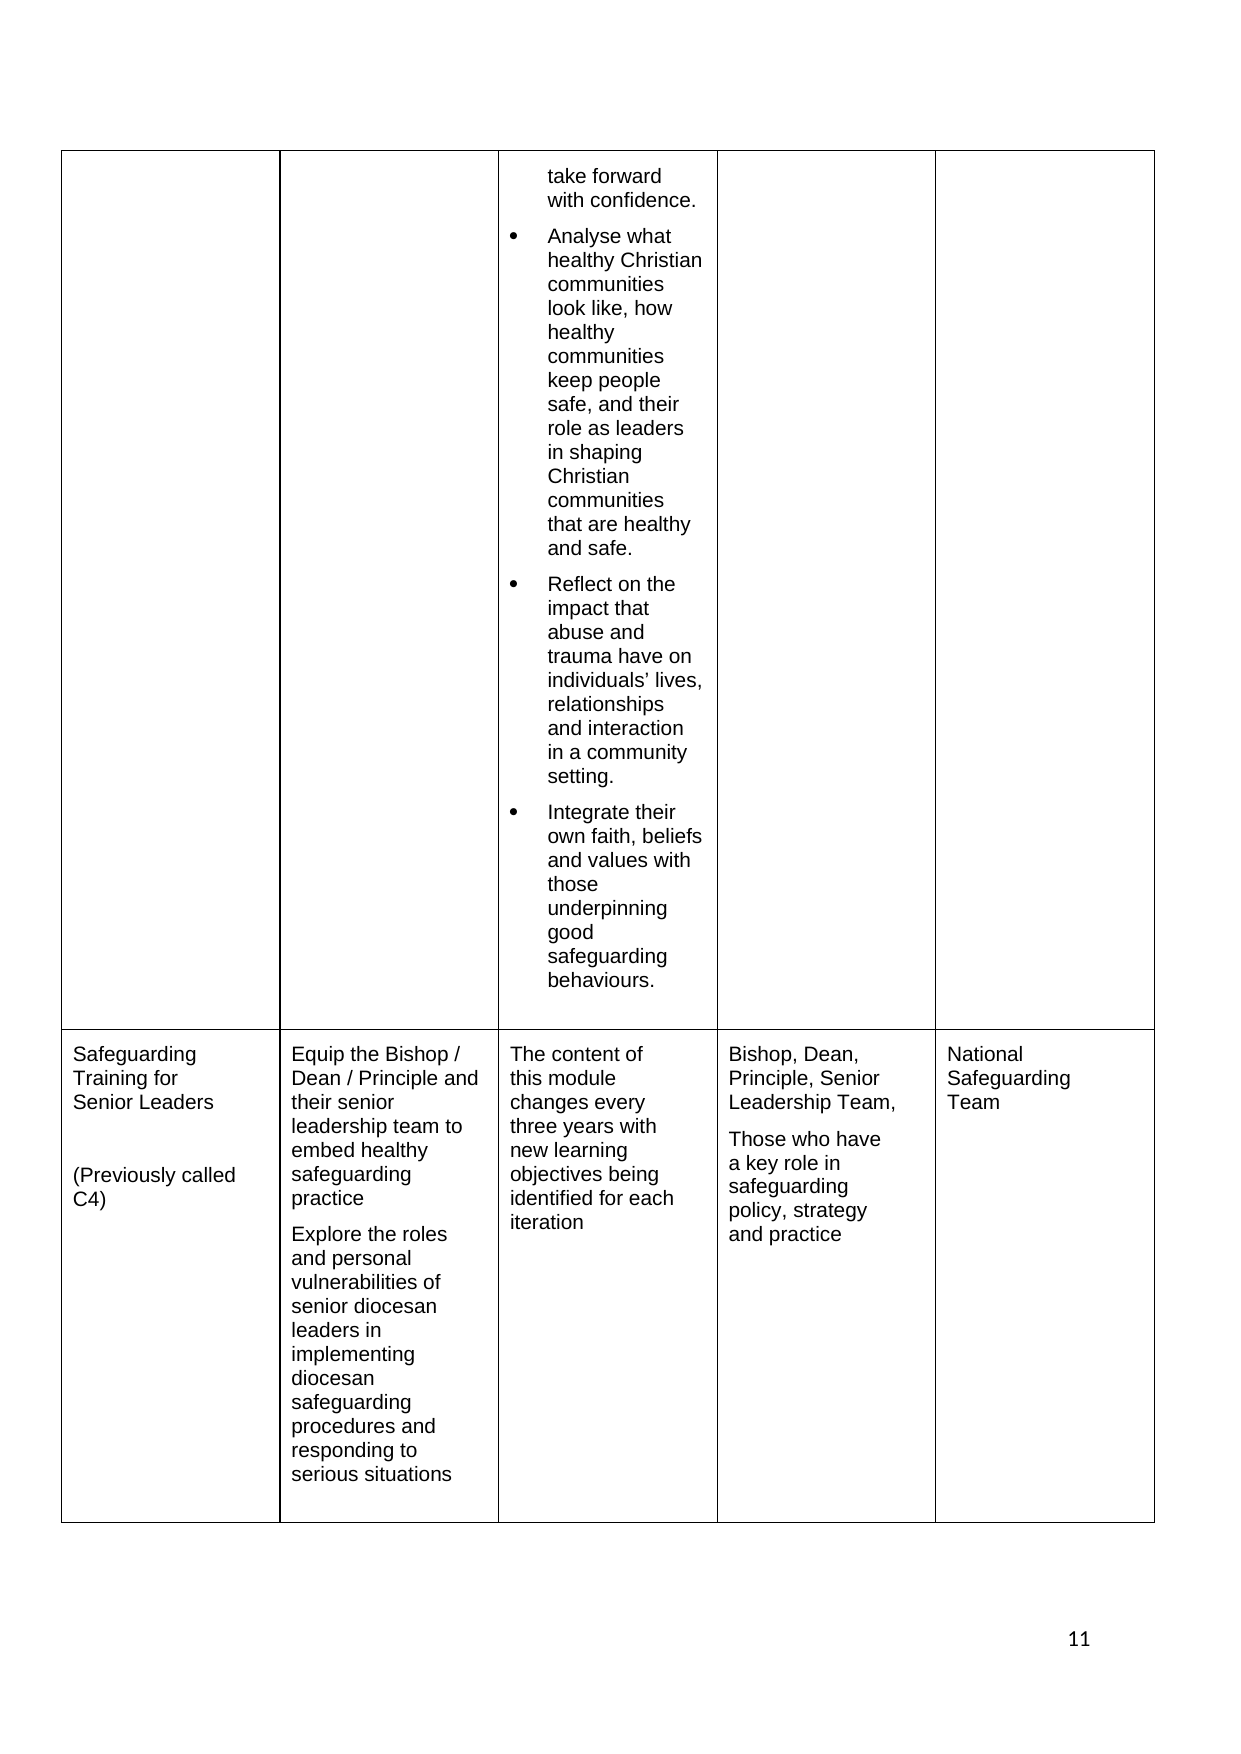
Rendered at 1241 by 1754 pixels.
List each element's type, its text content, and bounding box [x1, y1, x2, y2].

table_cell The content of this module changes every three years with new learning objectives being identified for each iteration [499, 1030, 717, 1522]
table_cell Bishop, Dean, Principle, Senior Leadership Team, Those who have a key role in safeguarding policy, strategy and practice [718, 1030, 935, 1522]
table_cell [718, 151, 935, 1028]
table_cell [499, 151, 717, 1028]
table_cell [62, 151, 279, 1028]
table_cell National Safeguarding Team [936, 1030, 1154, 1522]
table_cell Equip the Bishop / Dean / Principle and their senior leadership team to embed healthy safeguarding practice Explore the roles and personal vulnerabilities of senior diocesan leaders in implementing diocesan safeguarding procedures and responding to serious situations [281, 1030, 498, 1522]
table_cell Safeguarding Training for Senior Leaders (Previously called C4) [62, 1030, 279, 1522]
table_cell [936, 151, 1154, 1028]
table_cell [281, 151, 498, 1028]
